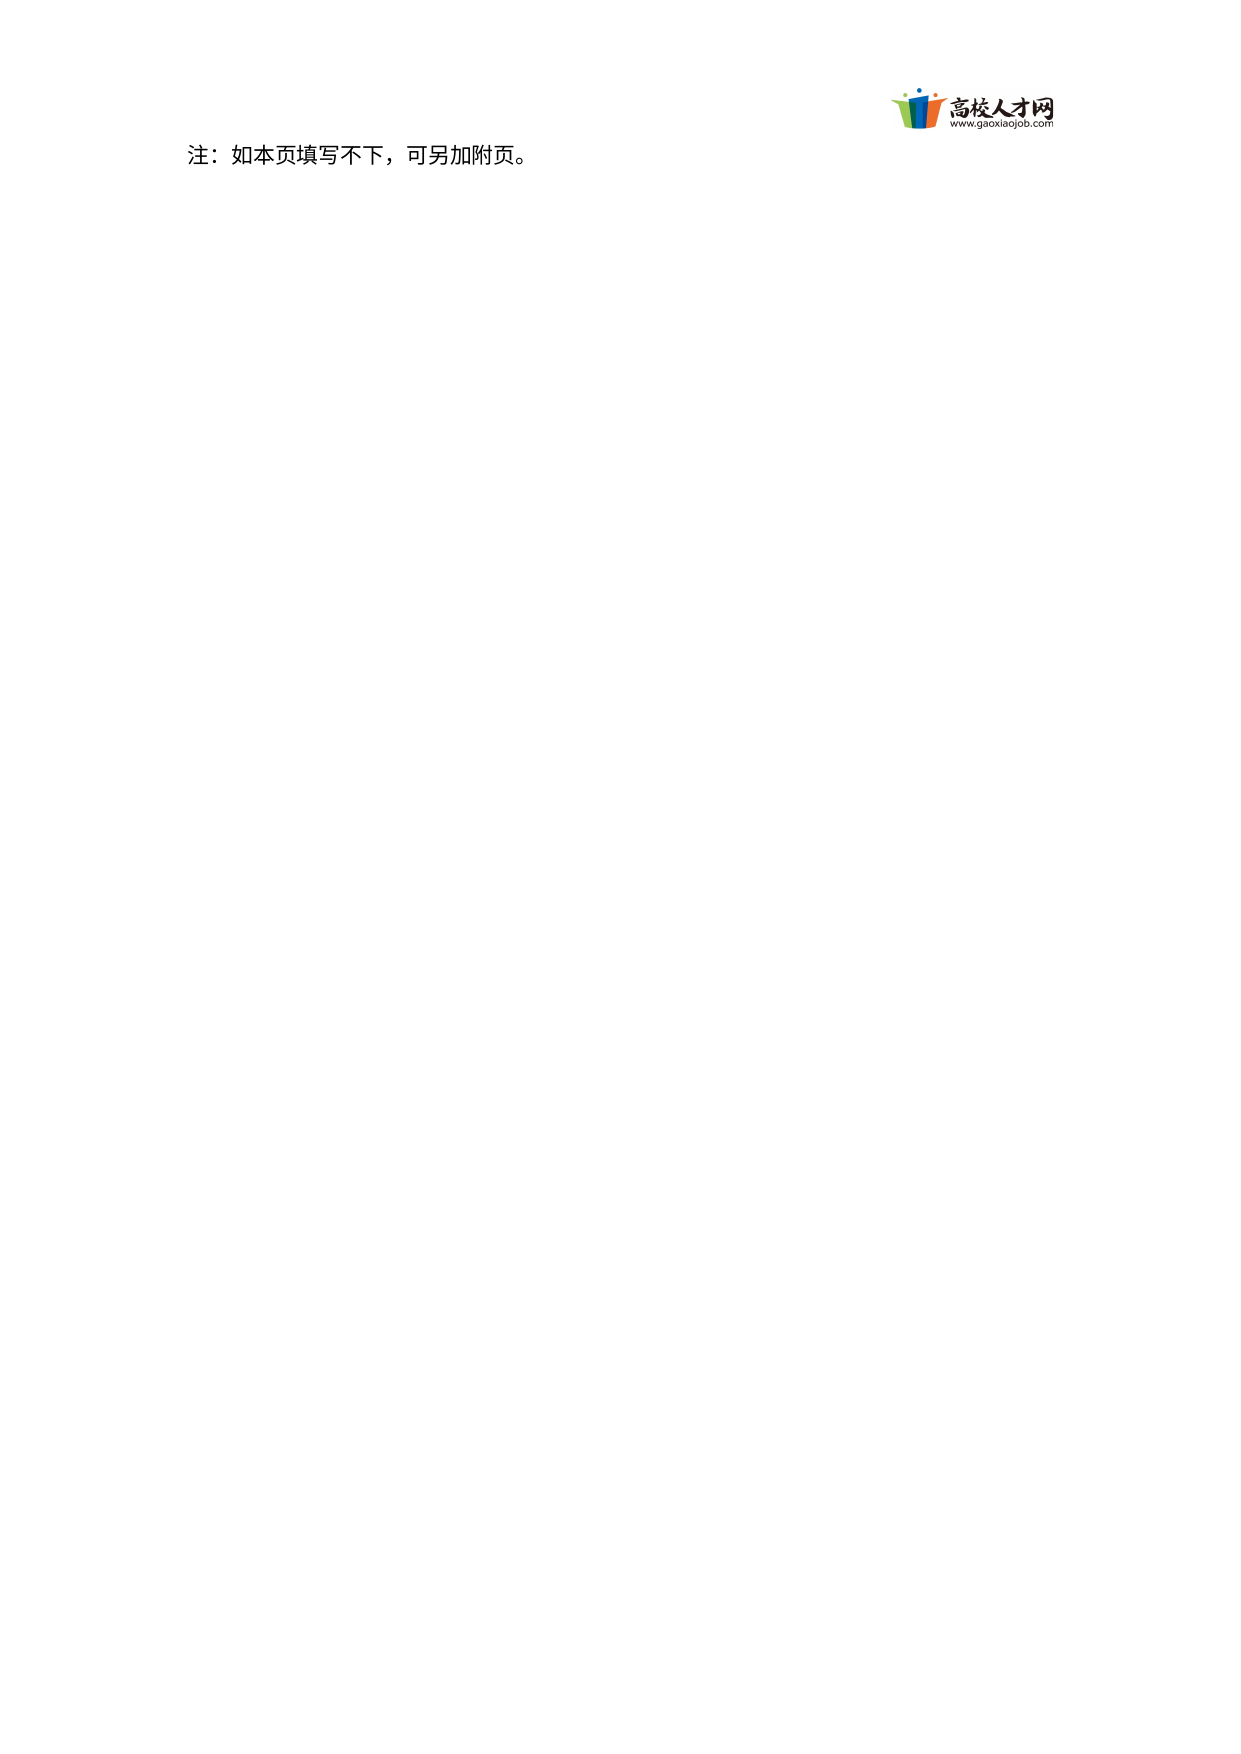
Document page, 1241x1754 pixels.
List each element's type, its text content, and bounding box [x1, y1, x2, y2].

picture [890, 88, 1054, 129]
text 注：如本页填写不下，可另加附页。 [187, 137, 1053, 170]
